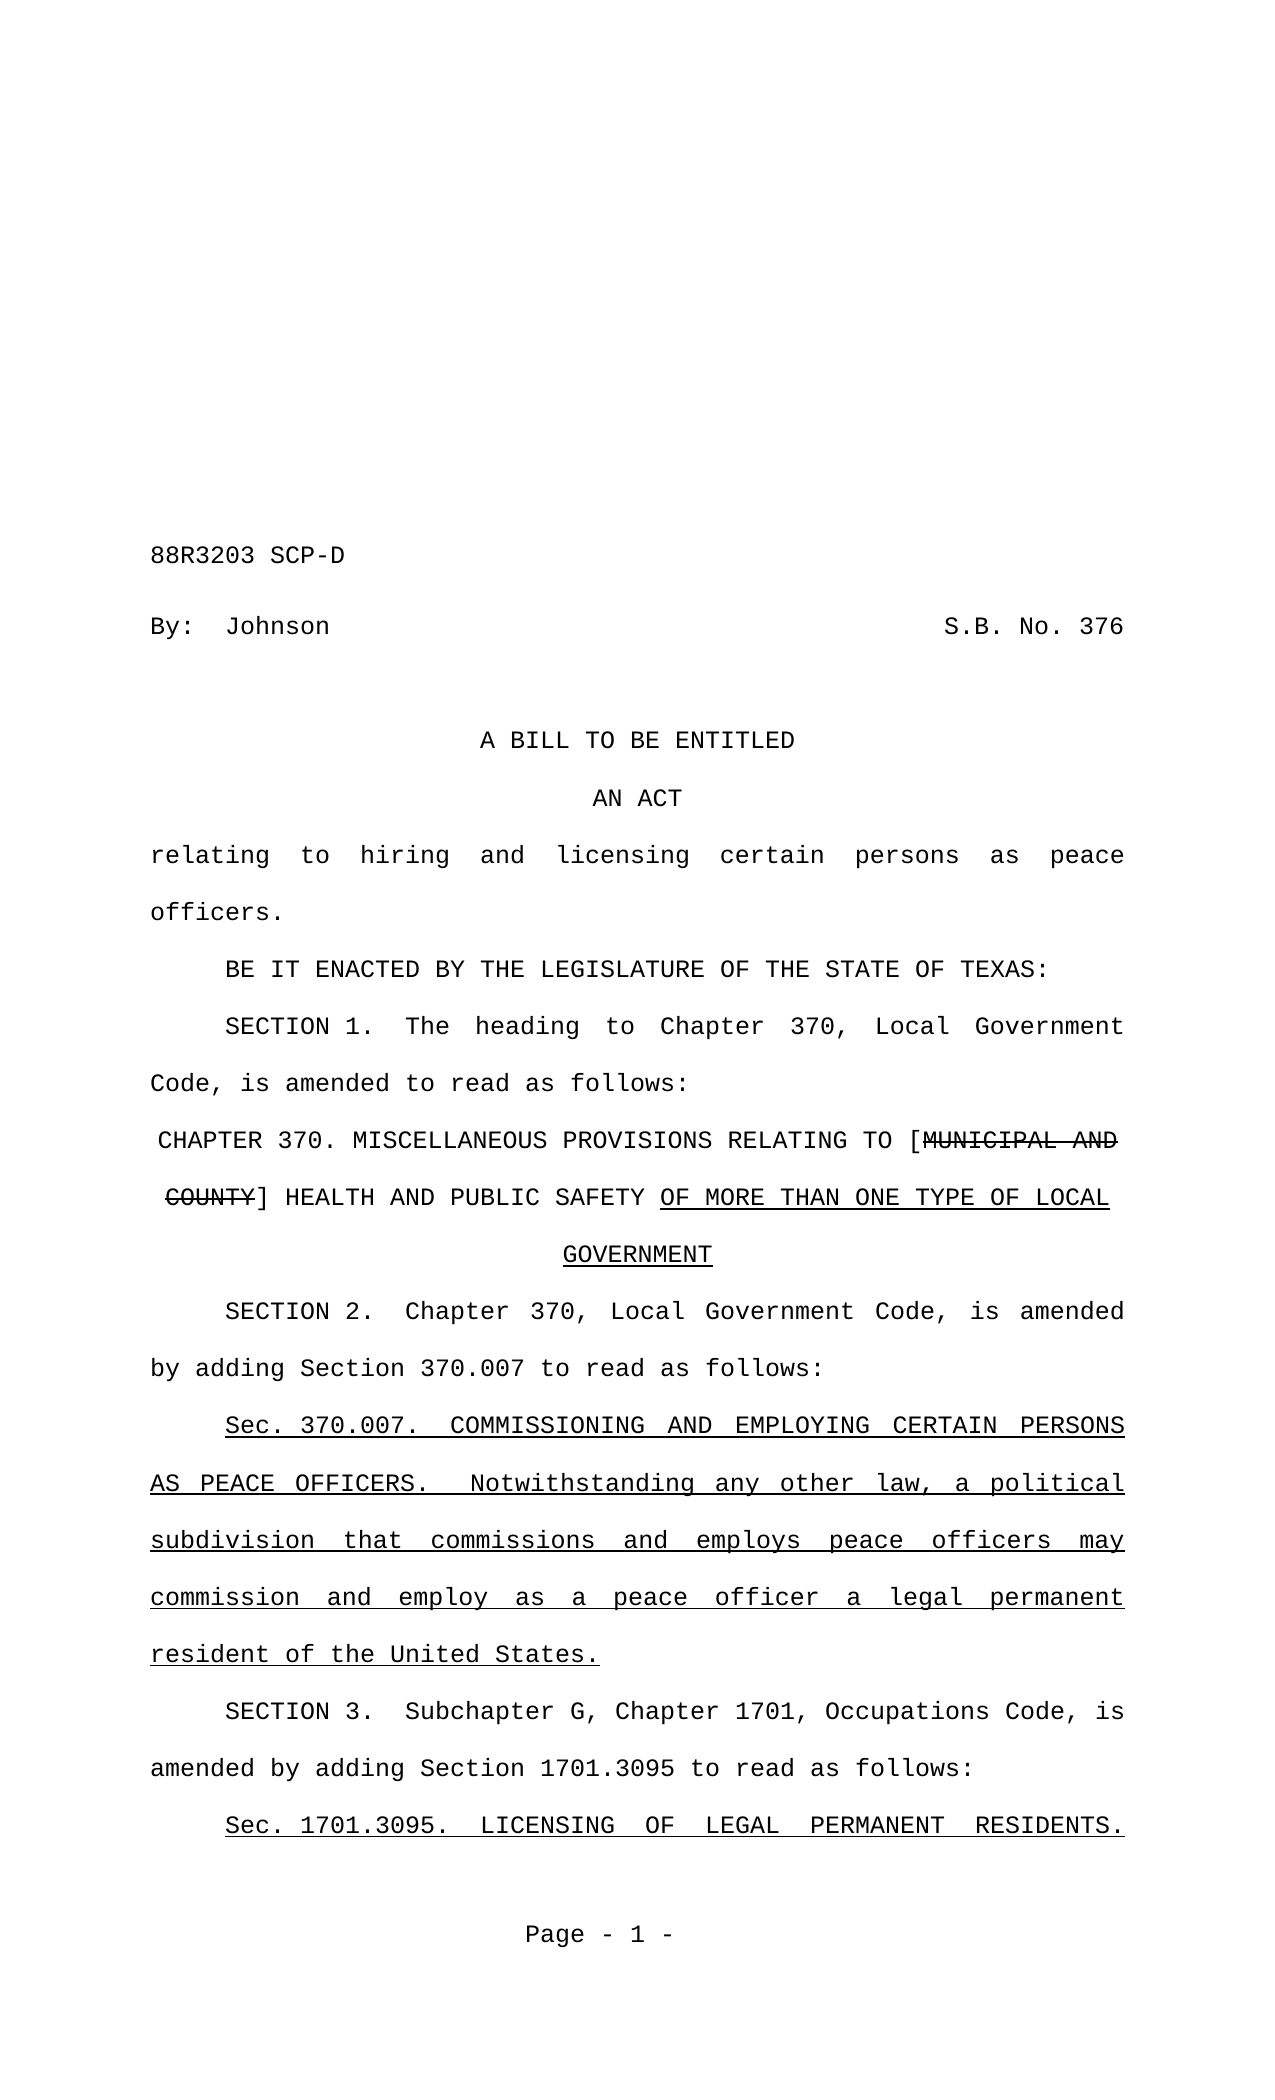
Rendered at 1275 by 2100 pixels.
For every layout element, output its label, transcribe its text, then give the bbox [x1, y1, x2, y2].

text BE IT ENACTED BY THE LEGISLATURE OF THE STATE OF TEXAS: [150, 956, 1125, 985]
text Sec. 370.007. COMMISSIONING AND EMPLOYING CERTAIN PERSONS AS PEACE OFFICERS. Notwithstanding any other law, a political subdivision that commissions and employs peace officers may commission and employ as a peace officer a legal permanent resident of the United States. [150, 1552, 1125, 1608]
text SECTION 2. Chapter 370, Local Government Code, is amended by adding Section 370.007 to read as follows: [150, 1299, 1125, 1384]
text AN ACT [150, 785, 1125, 813]
text relating to hiring and licensing certain persons as peace officers. [150, 842, 1125, 928]
text SECTION 3. Subchapter G, Chapter 1701, Occupations Code, is amended by adding Section 1701.3095 to read as follows: [150, 1698, 1125, 1784]
text 88R3203 SCP-D [150, 542, 1125, 571]
text Sec. 370.007. COMMISSIONING AND EMPLOYING CERTAIN PERSONS AS PEACE OFFICERS. Notwithstanding any other law, a political subdivision that commissions and employs peace officers may commission and employ as a peace officer a legal permanent resident of the United States. [150, 1413, 1125, 1493]
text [150, 1812, 1125, 1841]
text SECTION 1. The heading to Chapter 370, Local Government Code, is amended to read as follows: [150, 1013, 1125, 1099]
text Sec. 370.007. COMMISSIONING AND EMPLOYING CERTAIN PERSONS AS PEACE OFFICERS. Notwithstanding any other law, a political subdivision that commissions and employs peace officers may commission and employ as a peace officer a legal permanent resident of the United States. [150, 1495, 1125, 1550]
text CHAPTER 370. MISCELLANEOUS PROVISIONS RELATING TO [MUNICIPAL AND COUNTY] HEALTH AND PUBLIC SAFETY OF MORE THAN ONE TYPE OF LOCAL GOVERNMENT [150, 1127, 1125, 1270]
text A BILL TO BE ENTITLED [150, 728, 1125, 756]
text Sec. 370.007. COMMISSIONING AND EMPLOYING CERTAIN PERSONS AS PEACE OFFICERS. Notwithstanding any other law, a political subdivision that commissions and employs peace officers may commission and employ as a peace officer a legal permanent resident of the United States. [150, 1609, 1125, 1670]
text By: Johnson S.B. No. 376 [150, 614, 1125, 642]
